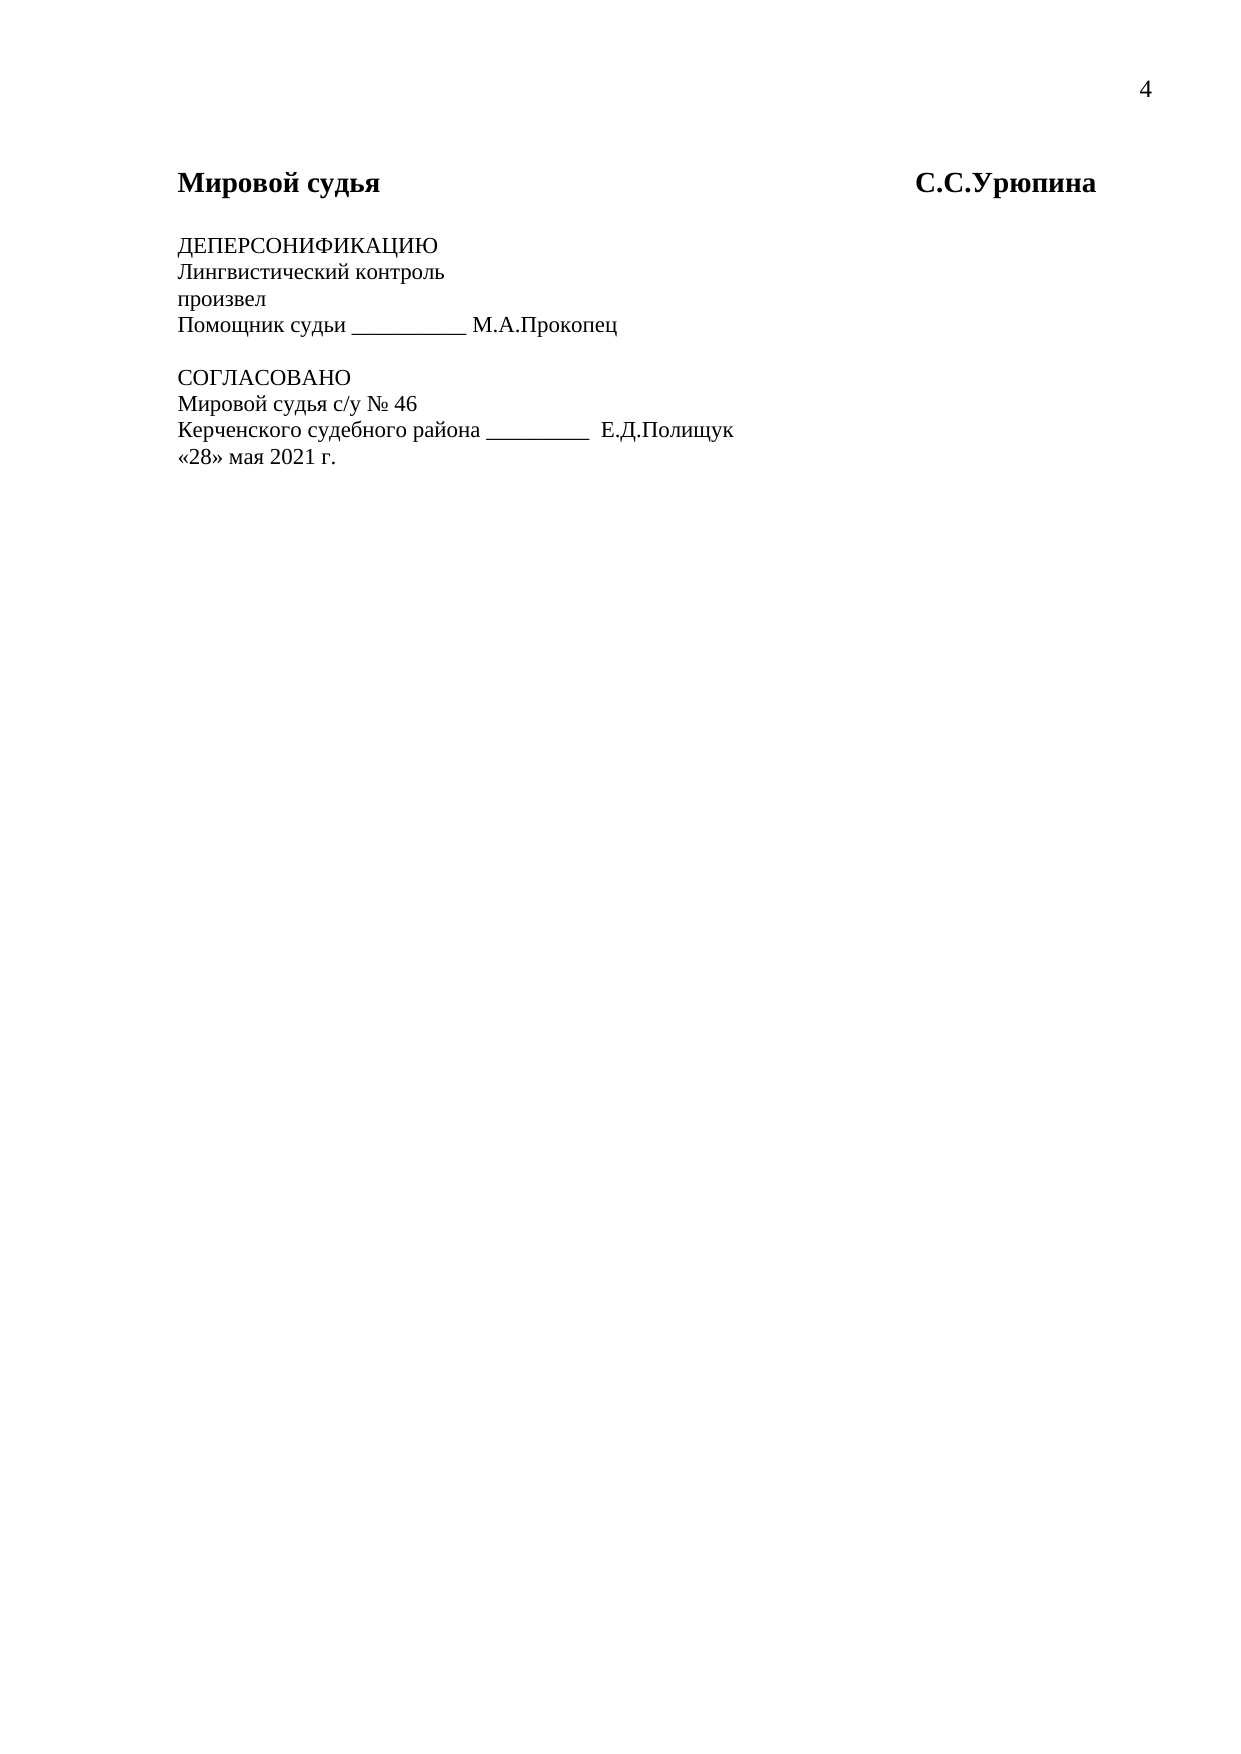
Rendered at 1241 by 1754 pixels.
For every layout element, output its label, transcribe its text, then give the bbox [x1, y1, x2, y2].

text Мировой судья с/у № 46 [177, 390, 1152, 416]
text Керченского судебного района _________ Е.Д.Полищук [177, 416, 1152, 443]
text «28» мая 2021 г. [177, 443, 1152, 469]
text Помощник судьи __________ М.А.Прокопец [177, 311, 1152, 337]
text ДЕПЕРСОНИФИКАЦИЮ [177, 232, 1152, 258]
text СОГЛАСОВАНО [177, 364, 1152, 390]
text Мировой судья С.С.Урюпина [177, 165, 1152, 198]
text произвел [177, 284, 1152, 311]
text Лингвистический контроль [177, 258, 1152, 284]
